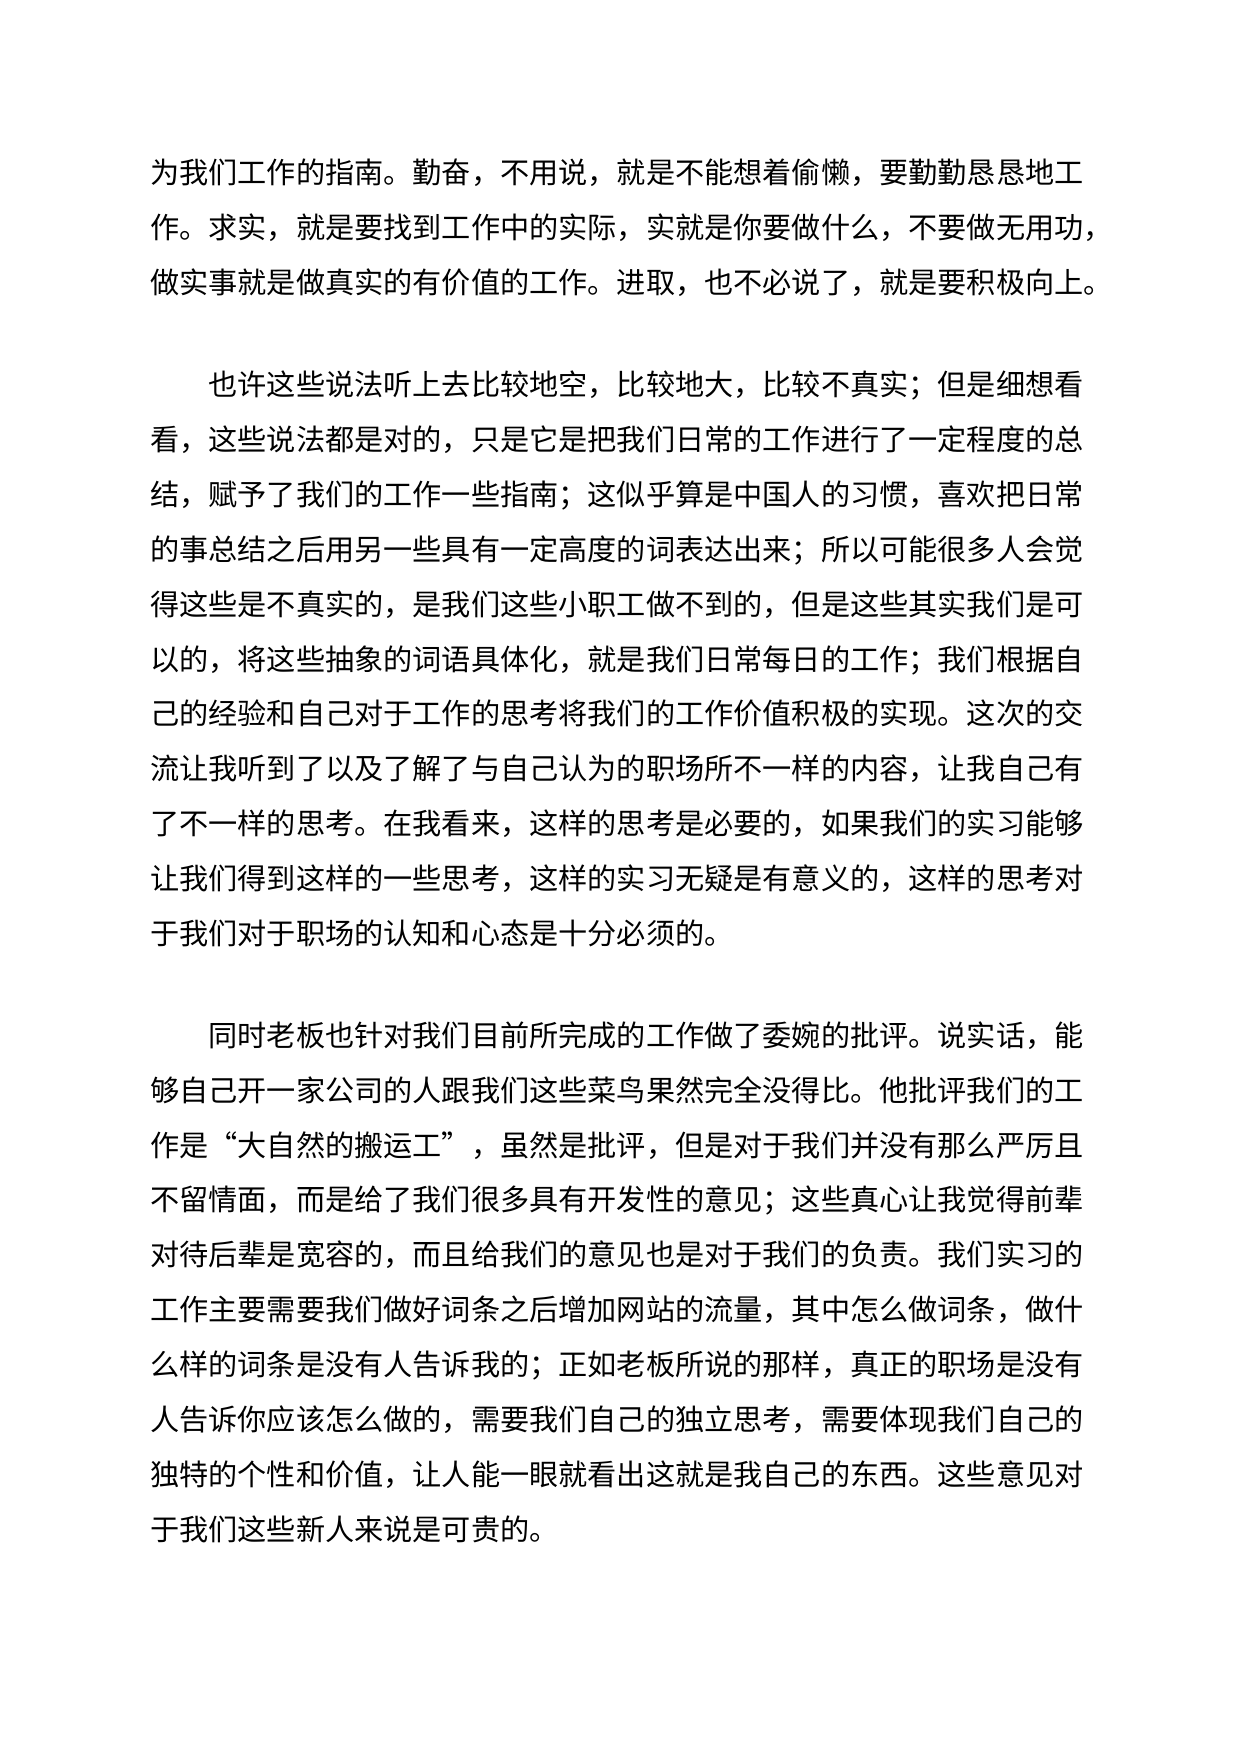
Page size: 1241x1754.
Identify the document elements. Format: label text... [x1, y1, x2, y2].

text 也许这些说法听上去比较地空，比较地大，比较不真实；但是细想看看，这些说法都是对的，只是它是把我们日常的工作进行了一定程度的总结，赋予了我们的工作一些指南；这似乎算是中国人的习惯，喜欢把日常的事总结之后用另一些具有一定高度的词表达出来；所以可能很多人会觉得这些是不真实的，是我们这些小职工做不到的，但是这些其实我们是可以的，将这些抽象的词语具体化，就是我们日常每日的工作；我们根据自己的经验和自己对于工作的思考将我们的工作价值积极的实现。这次的交流让我听到了以及了解了与自己认为的职场所不一样的内容，让我自己有了不一样的思考。在我看来，这样的思考是必要的，如果我们的实习能够让我们得到这样的一些思考，这样的实习无疑是有意义的，这样的思考对于我们对于职场的认知和心态是十分必须的。 [150, 362, 1090, 953]
text 同时老板也针对我们目前所完成的工作做了委婉的批评。说实话，能够自己开一家公司的人跟我们这些菜鸟果然完全没得比。他批评我们的工作是“大自然的搬运工”，虽然是批评，但是对于我们并没有那么严厉且不留情面，而是给了我们很多具有开发性的意见；这些真心让我觉得前辈对待后辈是宽容的，而且给我们的意见也是对于我们的负责。我们实习的工作主要需要我们做好词条之后增加网站的流量，其中怎么做词条，做什么样的词条是没有人告诉我的；正如老板所说的那样，真正的职场是没有人告诉你应该怎么做的，需要我们自己的独立思考，需要体现我们自己的独特的个性和价值，让人能一眼就看出这就是我自己的东西。这些意见对于我们这些新人来说是可贵的。 [150, 1012, 1090, 1549]
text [150, 150, 1090, 302]
